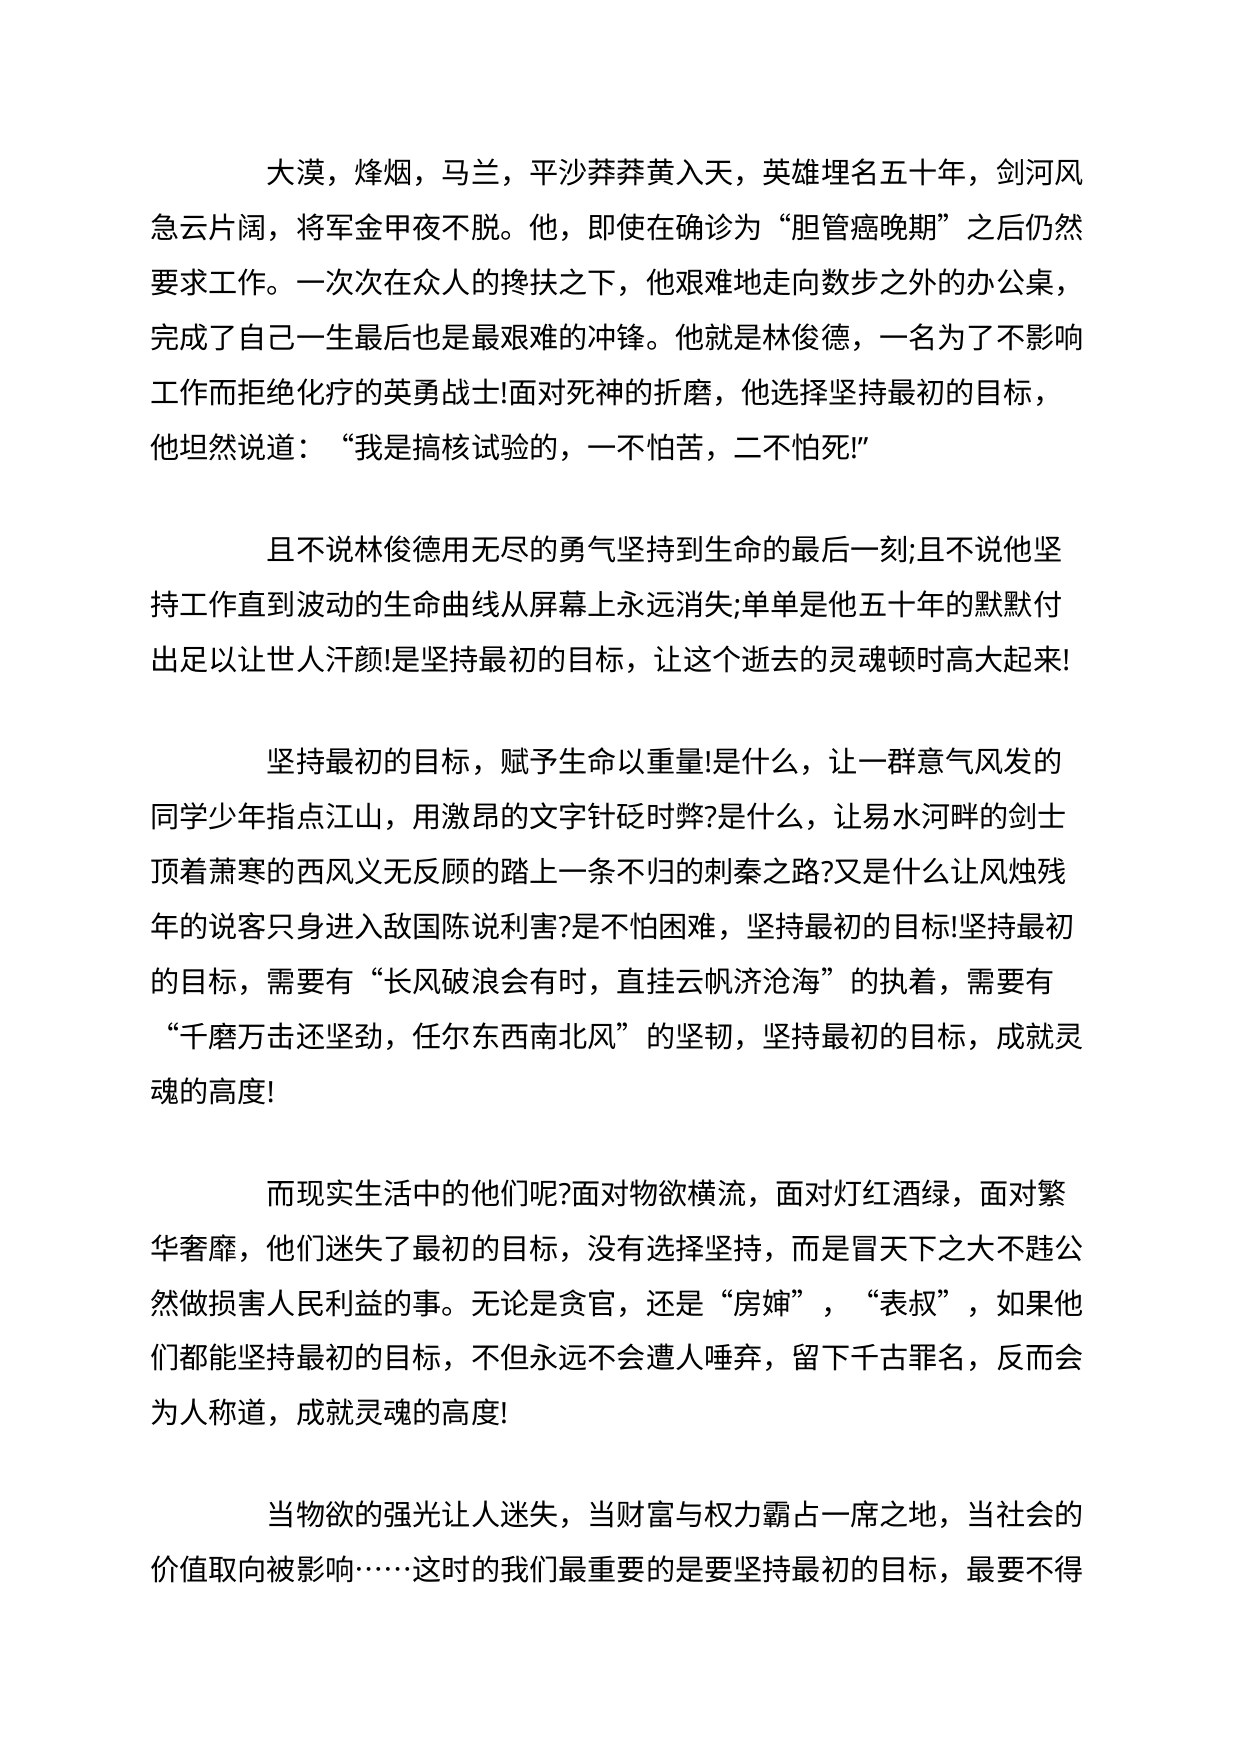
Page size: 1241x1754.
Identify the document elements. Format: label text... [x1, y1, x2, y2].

text 且不说林俊德用无尽的勇气坚持到生命的最后一刻;且不说他坚持工作直到波动的生命曲线从屏幕上永远消失;单单是他五十年的默默付出足以让世人汗颜!是坚持最初的目标，让这个逝去的灵魂顿时高大起来! [150, 527, 1090, 679]
text 坚持最初的目标，赋予生命以重量!是什么，让一群意气风发的同学少年指点江山，用激昂的文字针砭时弊?是什么，让易水河畔的剑士顶着萧寒的西风义无反顾的踏上一条不归的刺秦之路?又是什么让风烛残年的说客只身进入敌国陈说利害?是不怕困难，坚持最初的目标!坚持最初的目标，需要有“长风破浪会有时，直挂云帆济沧海”的执着，需要有“千磨万击还坚劲，任尔东西南北风”的坚韧，坚持最初的目标，成就灵魂的高度! [150, 738, 1090, 1111]
text 而现实生活中的他们呢?面对物欲横流，面对灯红酒绿，面对繁华奢靡，他们迷失了最初的目标，没有选择坚持，而是冒天下之大不韪公然做损害人民利益的事。无论是贪官，还是“房婶”，“表叔”，如果他们都能坚持最初的目标，不但永远不会遭人唾弃，留下千古罪名，反而会为人称道，成就灵魂的高度! [150, 1170, 1090, 1432]
text 大漠，烽烟，马兰，平沙莽莽黄入天，英雄埋名五十年，剑河风急云片阔，将军金甲夜不脱。他，即使在确诊为“胆管癌晚期”之后仍然要求工作。一次次在众人的搀扶之下，他艰难地走向数步之外的办公桌，完成了自己一生最后也是最艰难的冲锋。他就是林俊德，一名为了不影响工作而拒绝化疗的英勇战士!面对死神的折磨，他选择坚持最初的目标，他坦然说道：“我是搞核试验的，一不怕苦，二不怕死!” [150, 150, 1090, 467]
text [150, 1492, 1090, 1589]
